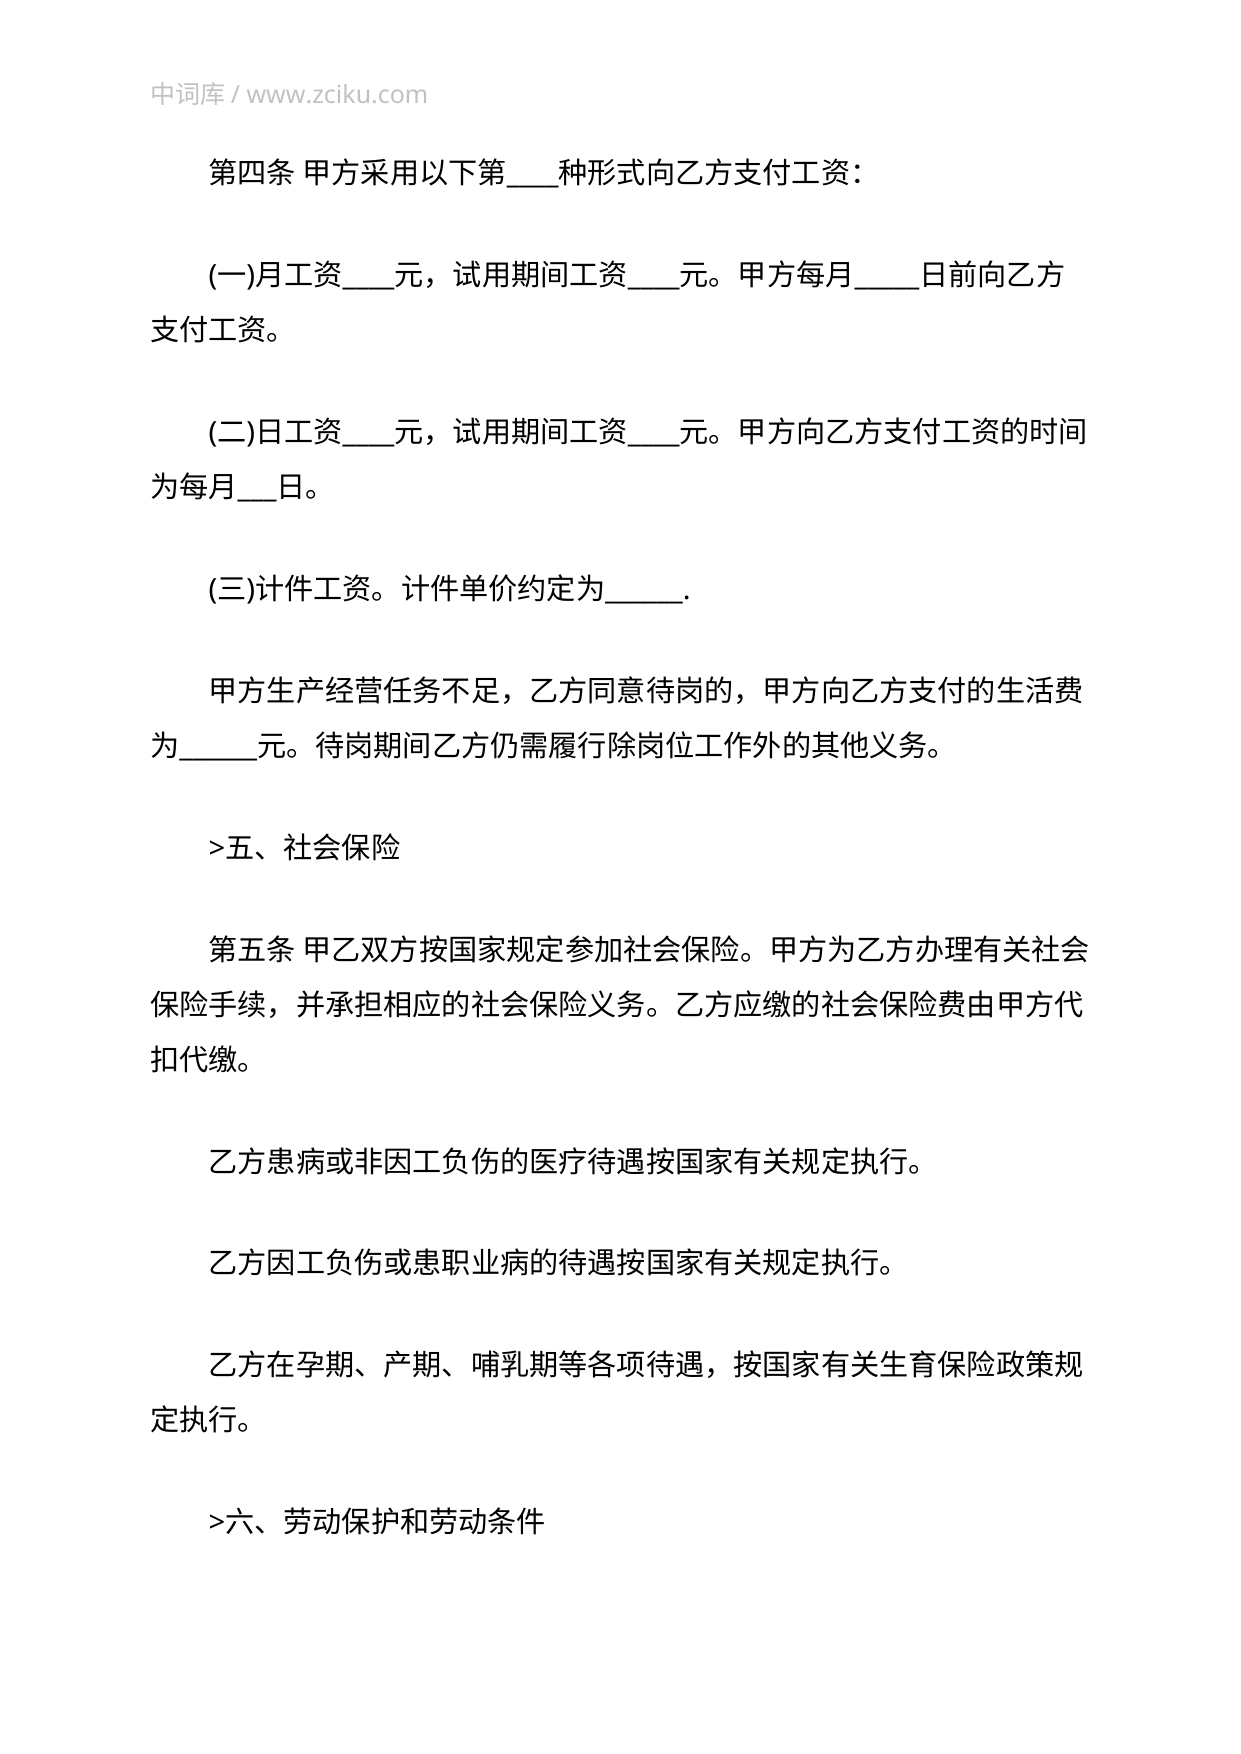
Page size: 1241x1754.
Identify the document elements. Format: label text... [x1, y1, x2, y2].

text 第四条 甲方采用以下第____种形式向乙方支付工资： [150, 150, 1090, 192]
text (一)月工资____元，试用期间工资____元。甲方每月_____日前向乙方支付工资。 [150, 252, 1090, 349]
text (二)日工资____元，试用期间工资____元。甲方向乙方支付工资的时间为每月___日。 [150, 409, 1090, 506]
text 乙方在孕期、产期、哺乳期等各项待遇，按国家有关生育保险政策规定执行。 [150, 1342, 1090, 1439]
text 甲方生产经营任务不足，乙方同意待岗的，甲方向乙方支付的生活费为______元。待岗期间乙方仍需履行除岗位工作外的其他义务。 [150, 668, 1090, 765]
text (三)计件工资。计件单价约定为______. [150, 566, 1090, 608]
text >六、劳动保护和劳动条件 [150, 1498, 1090, 1541]
text 乙方因工负伤或患职业病的待遇按国家有关规定执行。 [150, 1240, 1090, 1282]
text 第五条 甲乙双方按国家规定参加社会保险。甲方为乙方办理有关社会保险手续，并承担相应的社会保险义务。乙方应缴的社会保险费由甲方代扣代缴。 [150, 927, 1090, 1079]
text >五、社会保险 [150, 824, 1090, 867]
text 乙方患病或非因工负伤的医疗待遇按国家有关规定执行。 [150, 1138, 1090, 1180]
